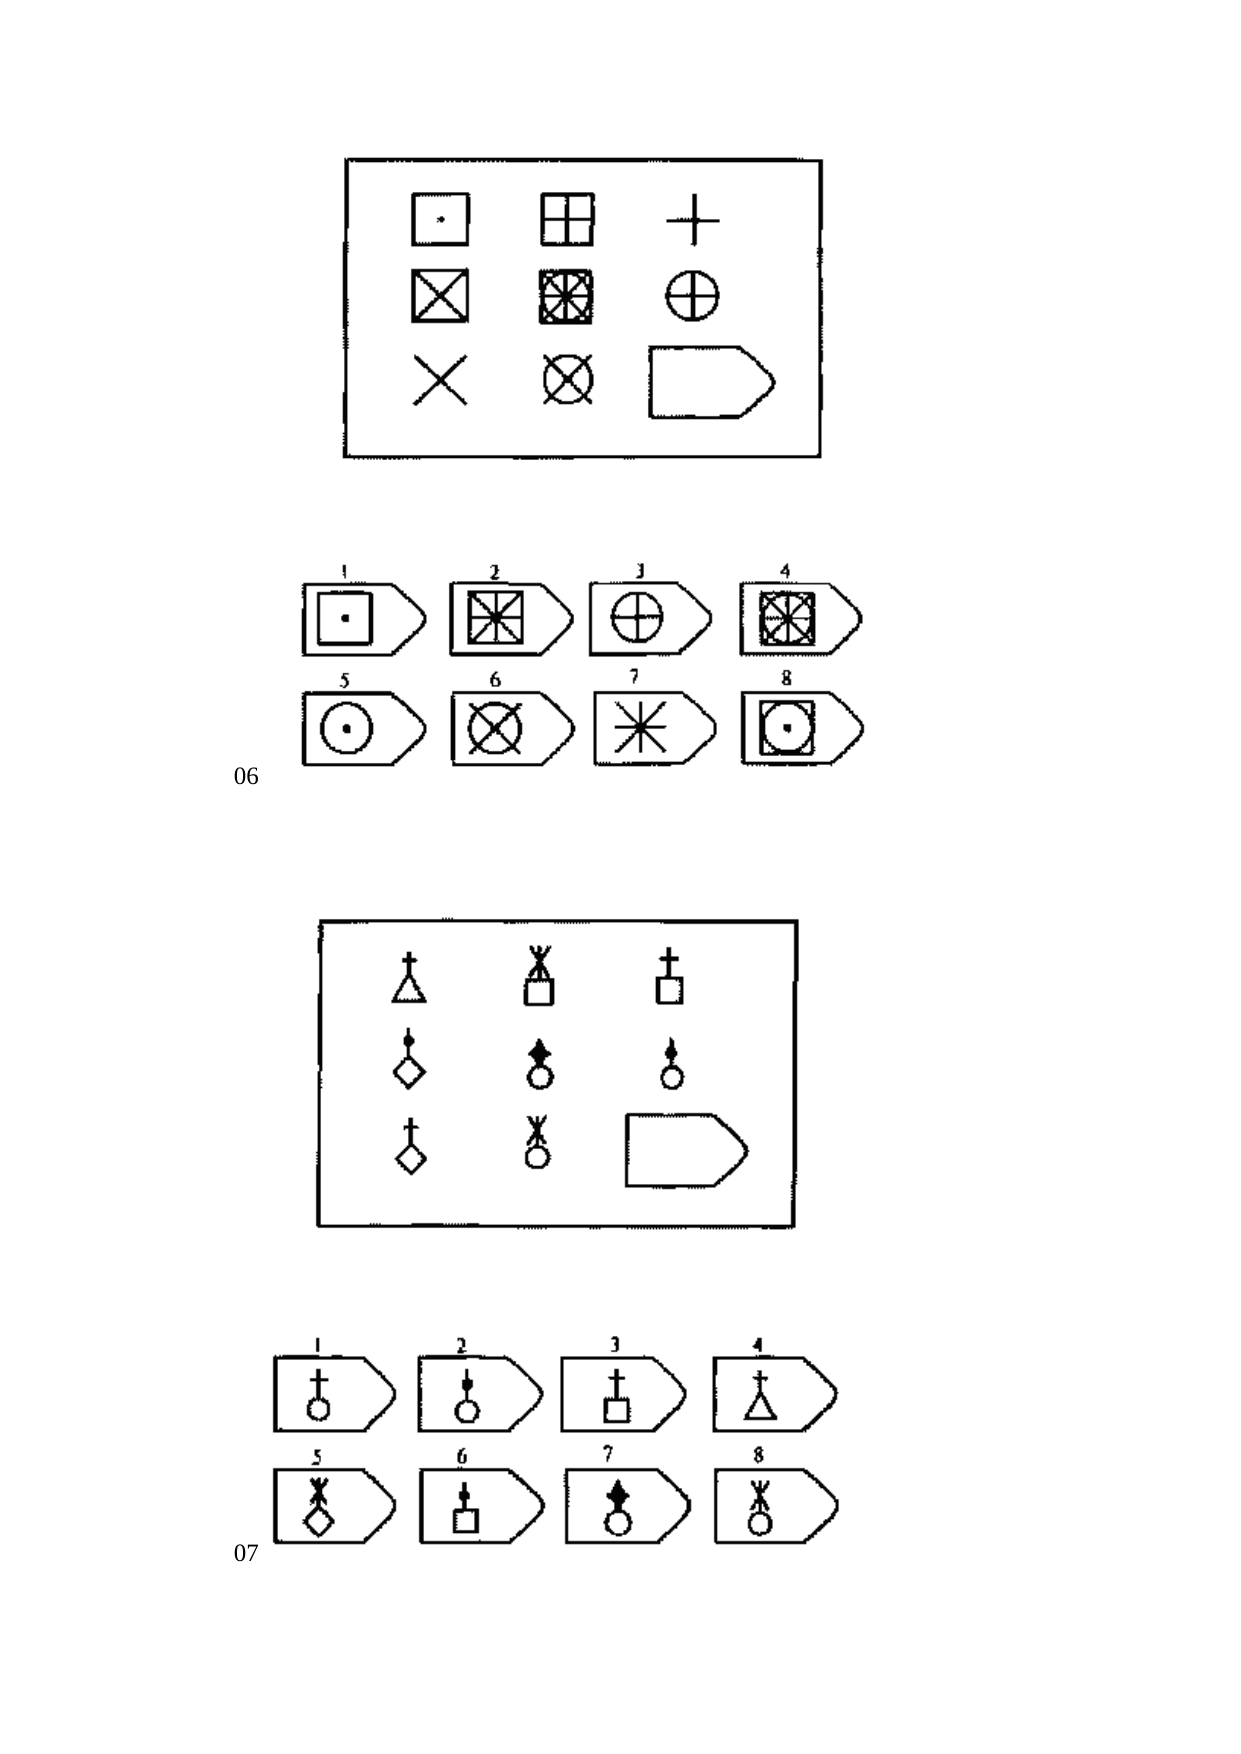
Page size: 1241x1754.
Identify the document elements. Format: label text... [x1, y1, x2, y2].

text 07 [177, 905, 1152, 1567]
text 06 [177, 147, 1152, 790]
